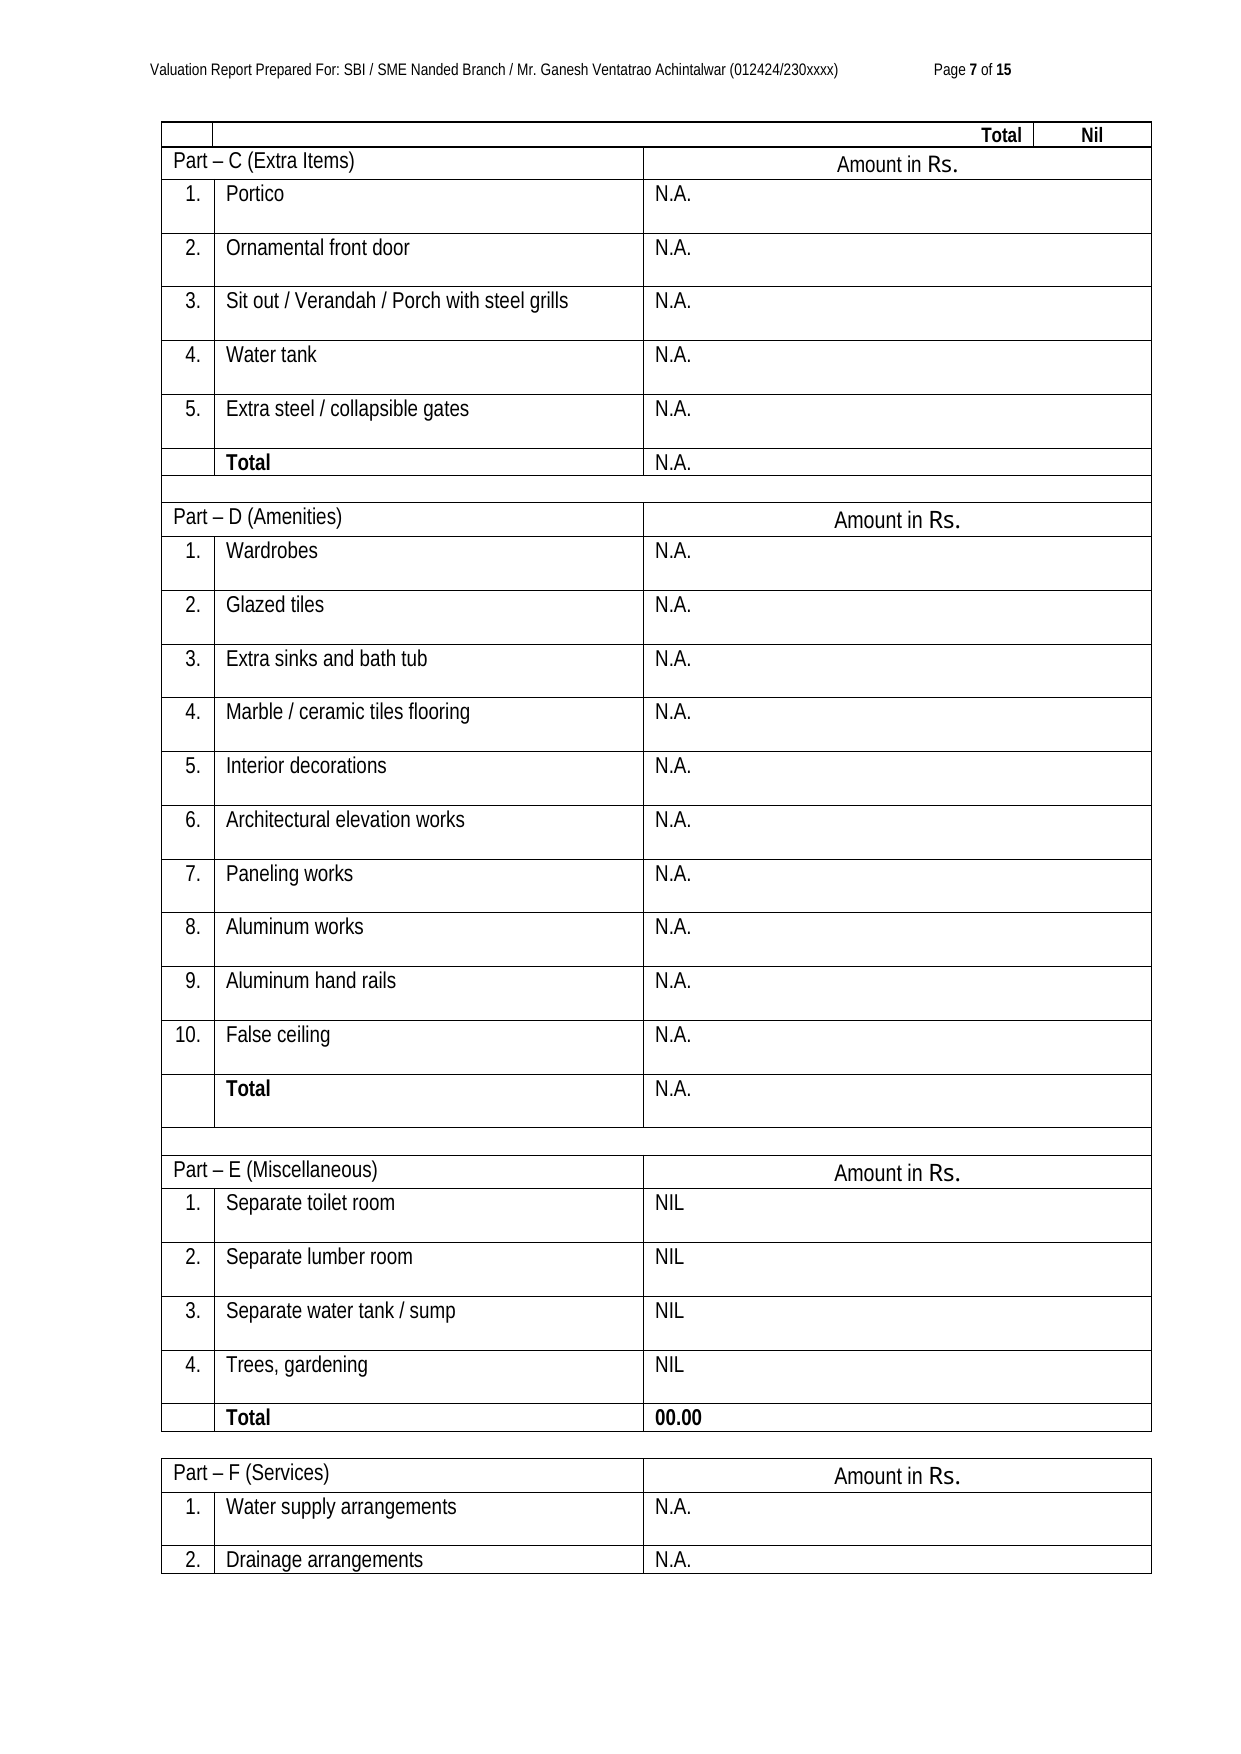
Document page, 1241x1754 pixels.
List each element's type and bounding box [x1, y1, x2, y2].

table_header [150, 121, 1193, 1574]
